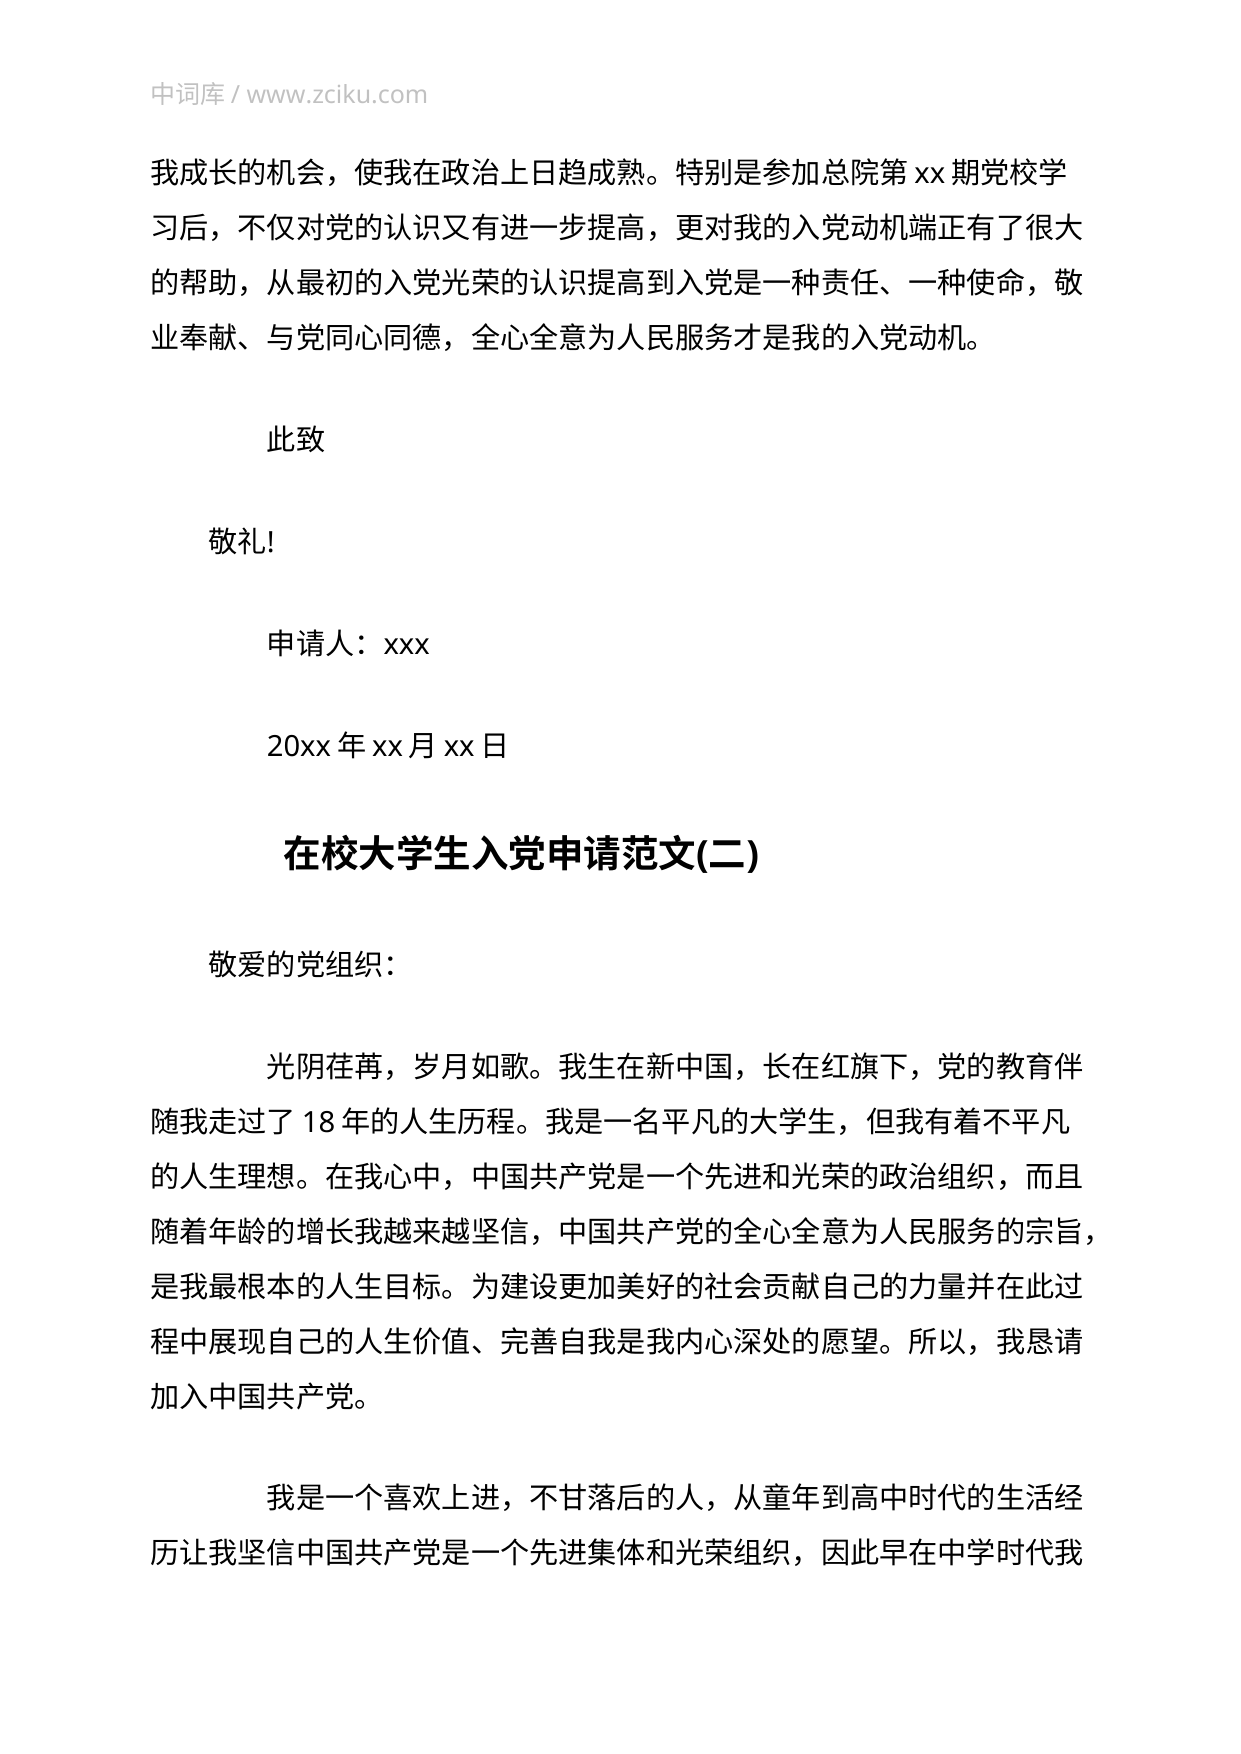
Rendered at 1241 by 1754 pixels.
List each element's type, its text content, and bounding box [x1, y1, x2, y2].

text 敬爱的党组织： [150, 942, 1090, 984]
text 在校大学生入党申请范文(二) [150, 824, 1090, 879]
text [150, 1475, 1090, 1572]
text 敬礼! [150, 518, 1090, 561]
text 此致 [150, 417, 1090, 459]
text 申请人：xxx [150, 620, 1090, 663]
text 光阴荏苒，岁月如歌。我生在新中国，长在红旗下，党的教育伴随我走过了18年的人生历程。我是一名平凡的大学生，但我有着不平凡的人生理想。在我心中，中国共产党是一个先进和光荣的政治组织，而且随着年龄的增长我越来越坚信，中国共产党的全心全意为人民服务的宗旨，是我最根本的人生目标。为建设更加美好的社会贡献自己的力量并在此过程中展现自己的人生价值、完善自我是我内心深处的愿望。所以，我恳请加入中国共产党。 [150, 1044, 1090, 1415]
text 20xx年xx月xx日 [150, 722, 1090, 765]
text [150, 150, 1090, 357]
